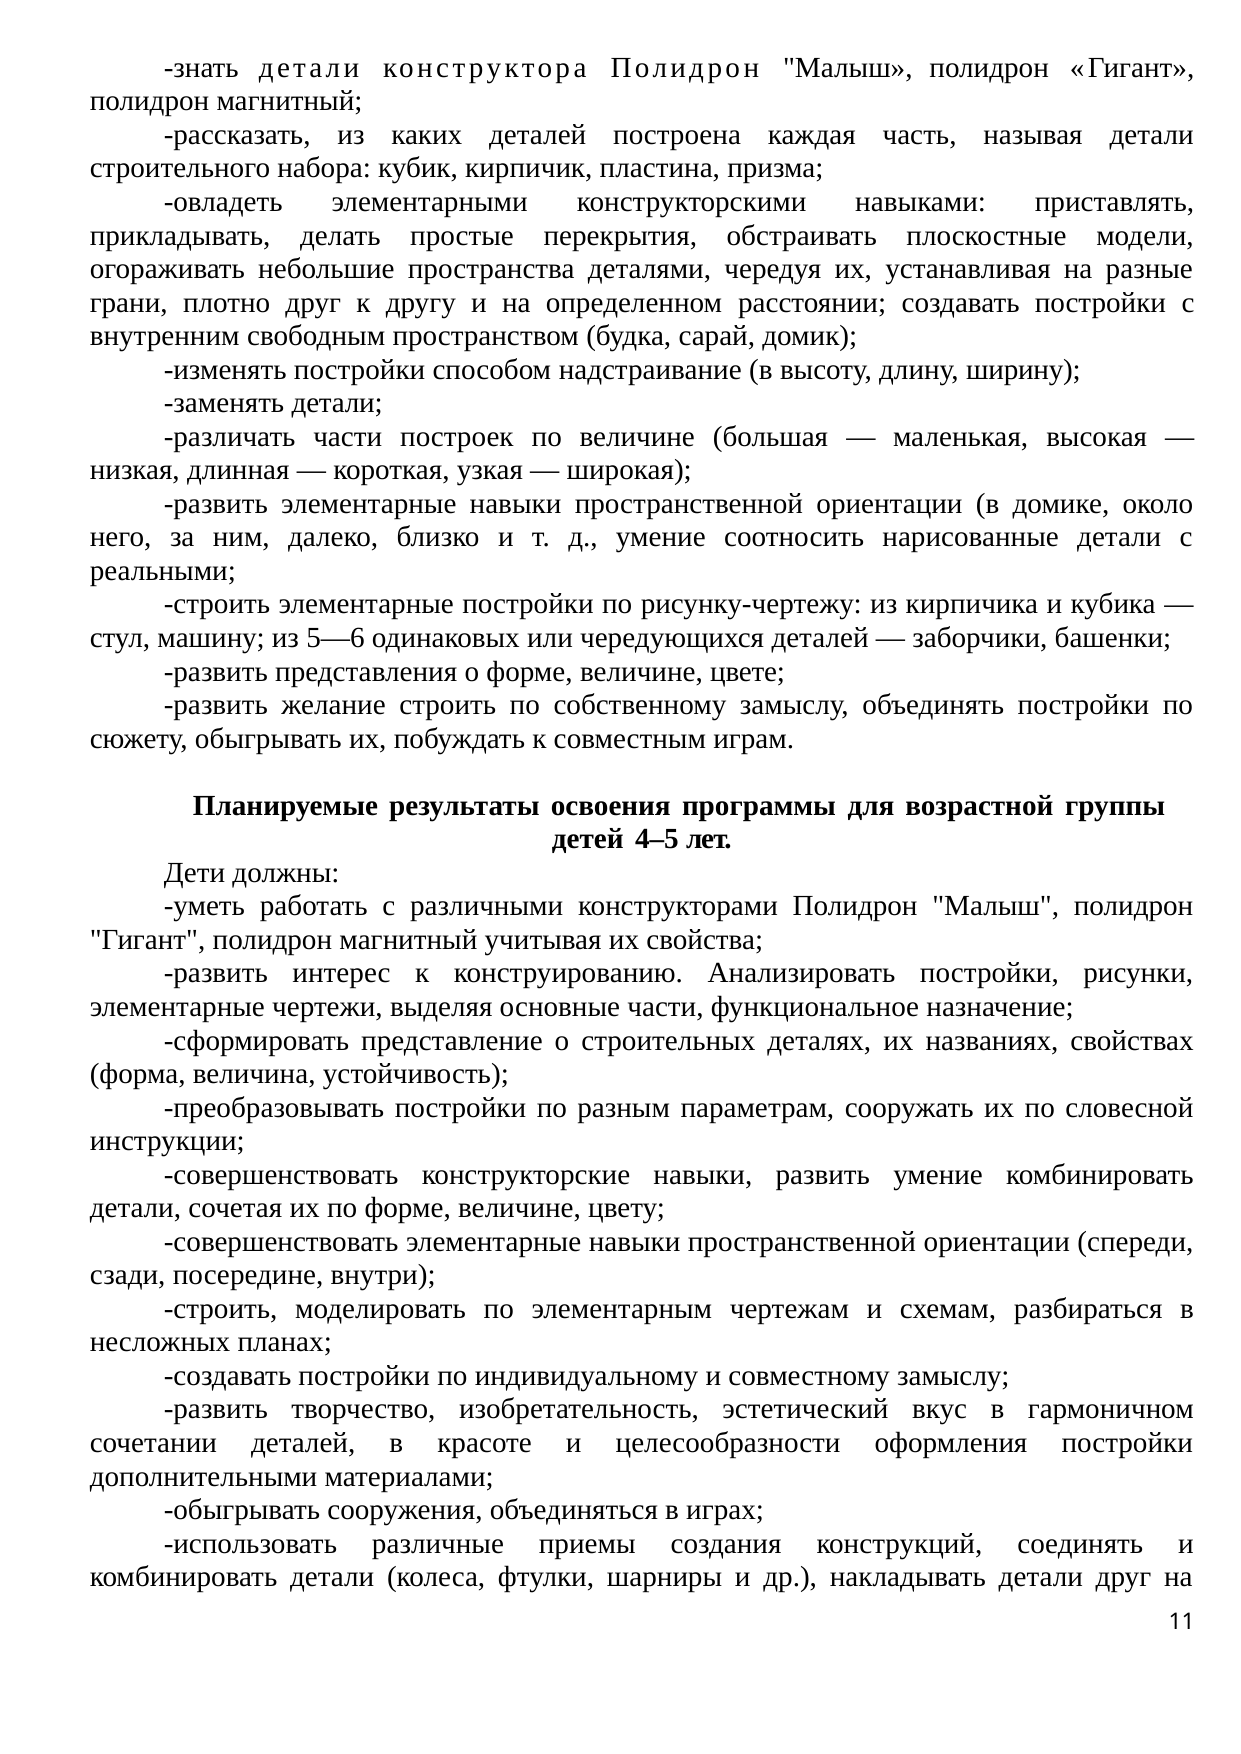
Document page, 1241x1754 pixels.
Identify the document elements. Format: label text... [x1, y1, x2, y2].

text -заменять детали; [89, 385, 1194, 419]
text -развить творчество, изобретательность, эстетический вкус в гармоничном сочетании деталей, в красоте и целесообразности оформления постройки дополнительными материалами; [89, 1392, 1194, 1492]
text Дети должны: [89, 855, 1194, 888]
text -создавать постройки по индивидуальному и совместному замыслу; [89, 1358, 1194, 1392]
text -обыгрывать сооружения, объединяться в играх; [89, 1492, 1194, 1526]
text -овладеть элементарными конструкторскими навыками: приставлять, прикладывать, делать простые перекрытия, обстраивать плоскостные модели, огораживать небольшие пространства деталями, чередуя их, устанавливая на разные грани, плотно друг к другу и на определенном расстоянии; создавать постройки с внутренним свободным пространством (будка, сарай, домик); [89, 184, 1194, 352]
text -развить элементарные навыки пространственной ориентации (в домике, около него, за ним, далеко, близко и т. д., умение соотносить нарисованные детали с реальными; [89, 486, 1194, 587]
text -развить интерес к конструированию. Анализировать постройки, рисунки, элементарные чертежи, выделяя основные части, функциональное назначение; [89, 956, 1194, 1023]
text -уметь работать с различными конструкторами Полидрон "Малыш", полидрон "Гигант", полидрон магнитный учитывая их свойства; [89, 888, 1194, 956]
text Планируемые результаты освоения программы для возрастной группы детей 4–5 лет. [89, 788, 1194, 855]
text -строить, моделировать по элементарным чертежам и схемам, разбираться в несложных планах; [89, 1291, 1194, 1358]
text -рассказать, из каких деталей построена каждая часть, называя детали строительного набора: кубик, кирпичик, пластина, призма; [89, 117, 1194, 184]
text -развить желание строить по собственному замыслу, объединять постройки по сюжету, обыгрывать их, побуждать к совместным играм. [89, 687, 1194, 754]
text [89, 1526, 1194, 1593]
text -совершенствовать элементарные навыки пространственной ориентации (спереди, сзади, посередине, внутри); [89, 1224, 1194, 1291]
text -преобразовывать постройки по разным параметрам, сооружать их по словесной инструкции; [89, 1090, 1194, 1157]
text -различать части построек по величине (большая — маленькая, высокая —низкая, длинная — короткая, узкая — широкая); [89, 419, 1194, 486]
text -совершенствовать конструкторские навыки, развить умение комбинировать детали, сочетая их по форме, величине, цвету; [89, 1157, 1194, 1224]
text -развить представления о форме, величине, цвете; [89, 654, 1194, 687]
text -сформировать представление о строительных деталях, их названиях, свойствах (форма, величина, устойчивость); [89, 1023, 1194, 1090]
text -знать детали конструктора Полидрон "Малыш», полидрон «Гигант», полидрон магнитный; [89, 50, 1194, 117]
text -изменять постройки способом надстраивание (в высоту, длину, ширину); [89, 352, 1194, 385]
text -строить элементарные постройки по рисунку-чертежу: из кирпичика и кубика — стул, машину; из 5—6 одинаковых или чередующихся деталей — заборчики, башенки; [89, 587, 1194, 654]
